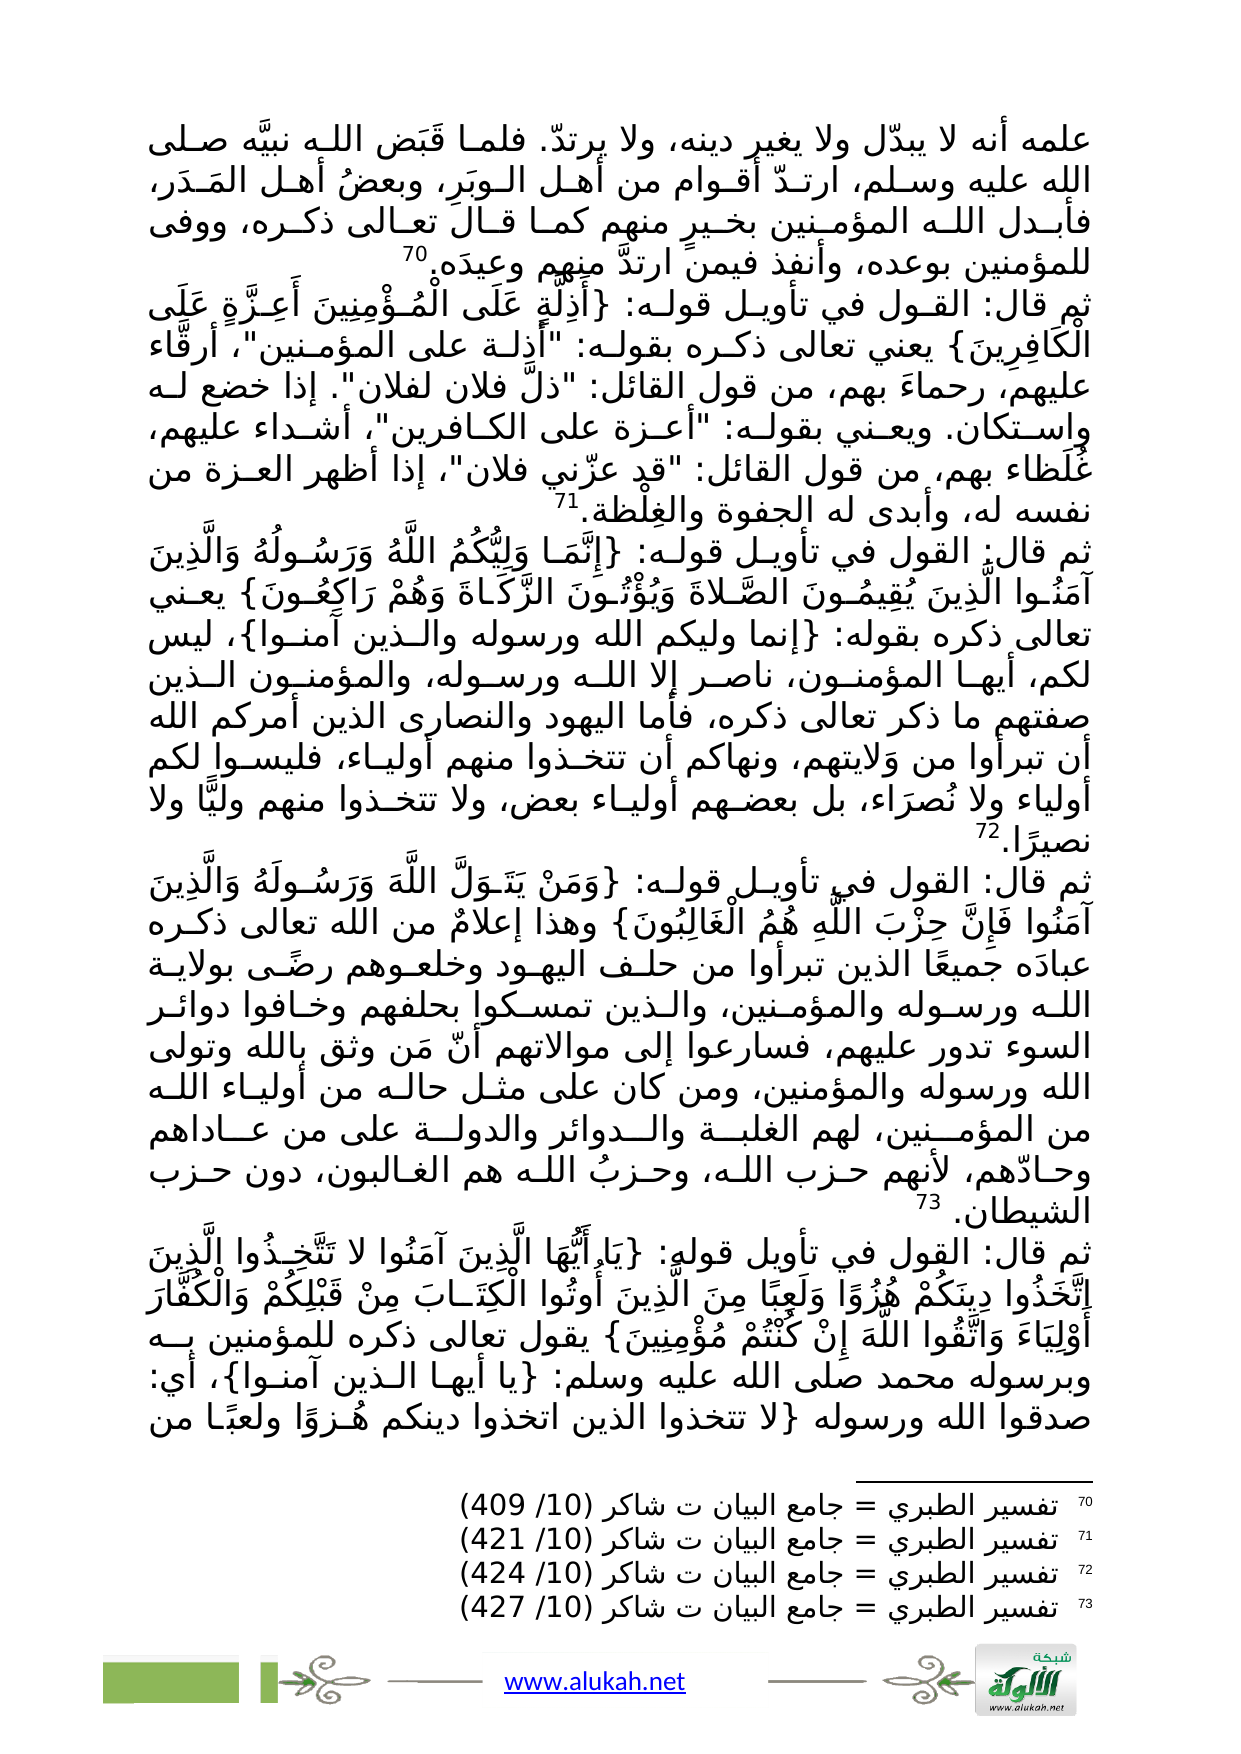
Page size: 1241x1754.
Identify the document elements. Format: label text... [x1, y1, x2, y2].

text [148, 118, 1092, 283]
text ثم قال: القول في تأويل قوله: {أَذِلَّةٍ عَلَى الْمُؤْمِنِينَ أَعِزَّةٍ عَلَى الْكَافِرِينَ} يعني تعالى ذكره بقوله: "أذلة على المؤمنين"، أرقَّاء عليهم، رحماءَ بهم، من قول القائل: "ذلَّ فلان لفلان". إذا خضع له واستكان. ويعني بقوله: "أعزة على الكافرين"، أشداء عليهم، غُلَظاء بهم، من قول القائل: "قد عزّني فلان"، إذا أظهر العزة من نفسه له، وأبدى له الجفوة والغِلْظة. [148, 283, 1092, 531]
text ثم قال: القول في تأويل قوله: {إِنَّمَا وَلِيُّكُمُ اللَّهُ وَرَسُولُهُ وَالَّذِينَ آمَنُوا الَّذِينَ يُقِيمُونَ الصَّلاةَ وَيُؤْتُونَ الزَّكَاةَ وَهُمْ رَاكِعُونَ} يعني تعالى ذكره بقوله: {إنما وليكم الله ورسوله والذين آمنوا}، ليس لكم، أيها المؤمنون، ناصر إلا الله ورسوله، والمؤمنون الذين صفتهم ما ذكر تعالى ذكره، فأما اليهود والنصارى الذين أمركم الله أن تبرأوا من وَلايتهم، ونهاكم أن تتخذوا منهم أولياء، فليسوا لكم أولياء ولا نُصرَاء، بل بعضهم أولياء بعض، ولا تتخذوا منهم وليًّا ولا نصيرًا. [148, 531, 1092, 861]
picture [101, 1641, 1077, 1723]
text ثم قال: القول في تأويل قوله: {وَمَنْ يَتَوَلَّ اللَّهَ وَرَسُولَهُ وَالَّذِينَ آمَنُوا فَإِنَّ حِزْبَ اللَّهِ هُمُ الْغَالِبُونَ} وهذا إعلامٌ من الله تعالى ذكره عبادَه جميعًا الذين تبرأوا من حلف اليهود وخلعوهم رضًى بولاية الله ورسوله والمؤمنين، والذين تمسكوا بحلفهم وخافوا دوائر السوء تدور عليهم، فسارعوا إلى موالاتهم أنّ مَن وثق بالله وتولى الله ورسوله والمؤمنين، ومن كان على مثل حاله من أولياء الله من المؤمنين، لهم الغلبة والدوائر والدولة على من عاداهم وحادّهم، لأنهم حزب الله، وحزبُ الله هم الغالبون، دون حزب الشيطان. [148, 861, 1092, 1232]
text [148, 1232, 1092, 1438]
